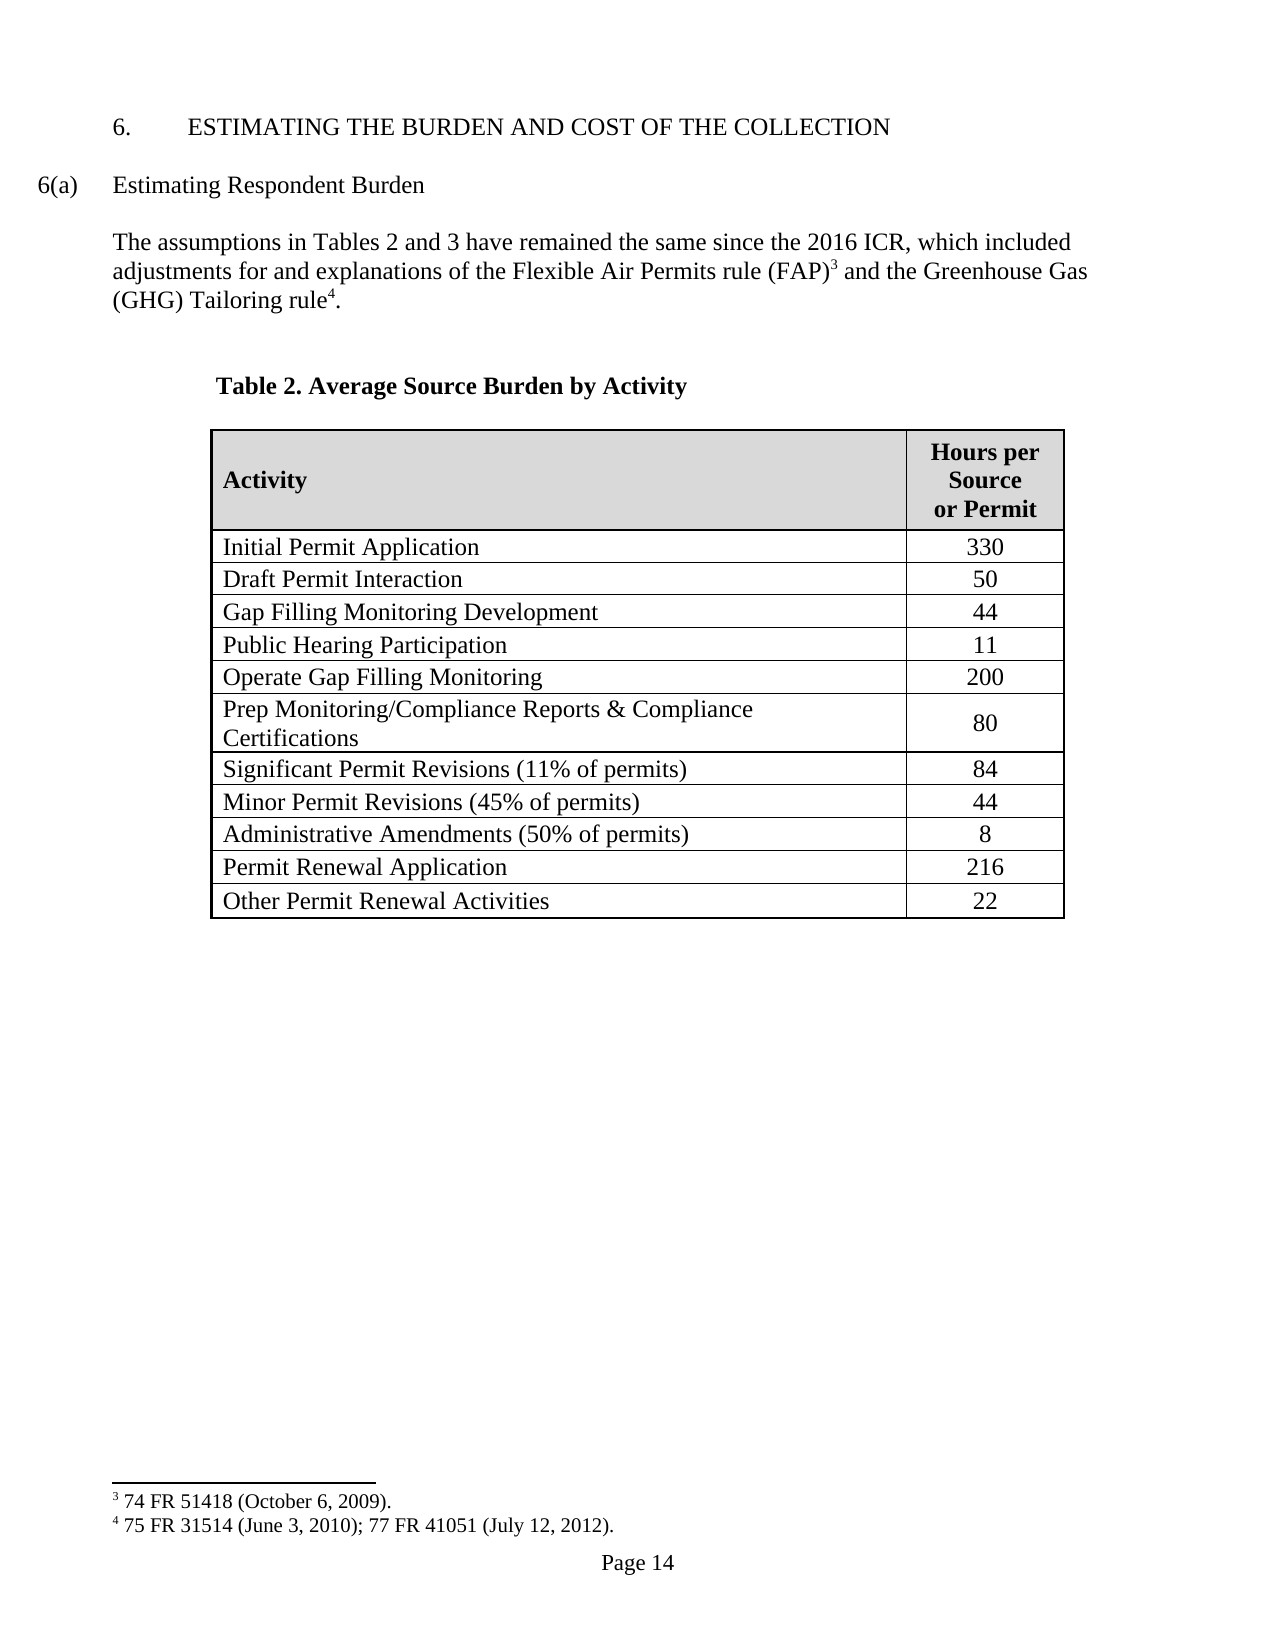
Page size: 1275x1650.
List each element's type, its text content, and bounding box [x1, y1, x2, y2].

subtitle 6(a) Estimating Respondent Burden [37, 170, 1162, 199]
table_cell 80 [907, 694, 1063, 751]
table_header Hours per Source or Permit [907, 431, 1063, 529]
table_cell Permit Renewal Application [213, 851, 906, 883]
table_cell 11 [907, 628, 1063, 660]
table_cell 22 [907, 884, 1063, 917]
text Table 2. Average Source Burden by Activity [216, 371, 1162, 400]
table_cell Public Hearing Participation [213, 628, 906, 660]
table_cell Other Permit Renewal Activities [213, 884, 906, 917]
table_cell Gap Filling Monitoring Development [213, 595, 906, 627]
table_cell Prep Monitoring/Compliance Reports & Compliance Certifications [213, 694, 906, 751]
table_cell Administrative Amendments (50% of permits) [213, 818, 906, 850]
table_cell 44 [907, 595, 1063, 627]
table_cell 84 [907, 753, 1063, 784]
table_cell Significant Permit Revisions (11% of permits) [213, 753, 906, 784]
table_cell 50 [907, 563, 1063, 594]
table_cell Operate Gap Filling Monitoring [213, 661, 906, 693]
table_cell 216 [907, 851, 1063, 883]
text The assumptions in Tables 2 and 3 have remained the same since the 2016 ICR, which included adjustments for and explanations of the Flexible Air Permits rule (FAP) and the Greenhouse Gas (GHG) Tailoring rule. [112, 227, 1162, 314]
table_cell Minor Permit Revisions (45% of permits) [213, 785, 906, 817]
table_cell 330 [907, 531, 1063, 562]
table_cell 44 [907, 785, 1063, 817]
table_cell 8 [907, 818, 1063, 850]
table_cell Draft Permit Interaction [213, 563, 906, 594]
table_cell 200 [907, 661, 1063, 693]
table_header Activity [213, 431, 906, 529]
table_cell Initial Permit Application [213, 531, 906, 562]
text 6. ESTIMATING THE BURDEN AND COST OF THE COLLECTION [112, 112, 1162, 141]
